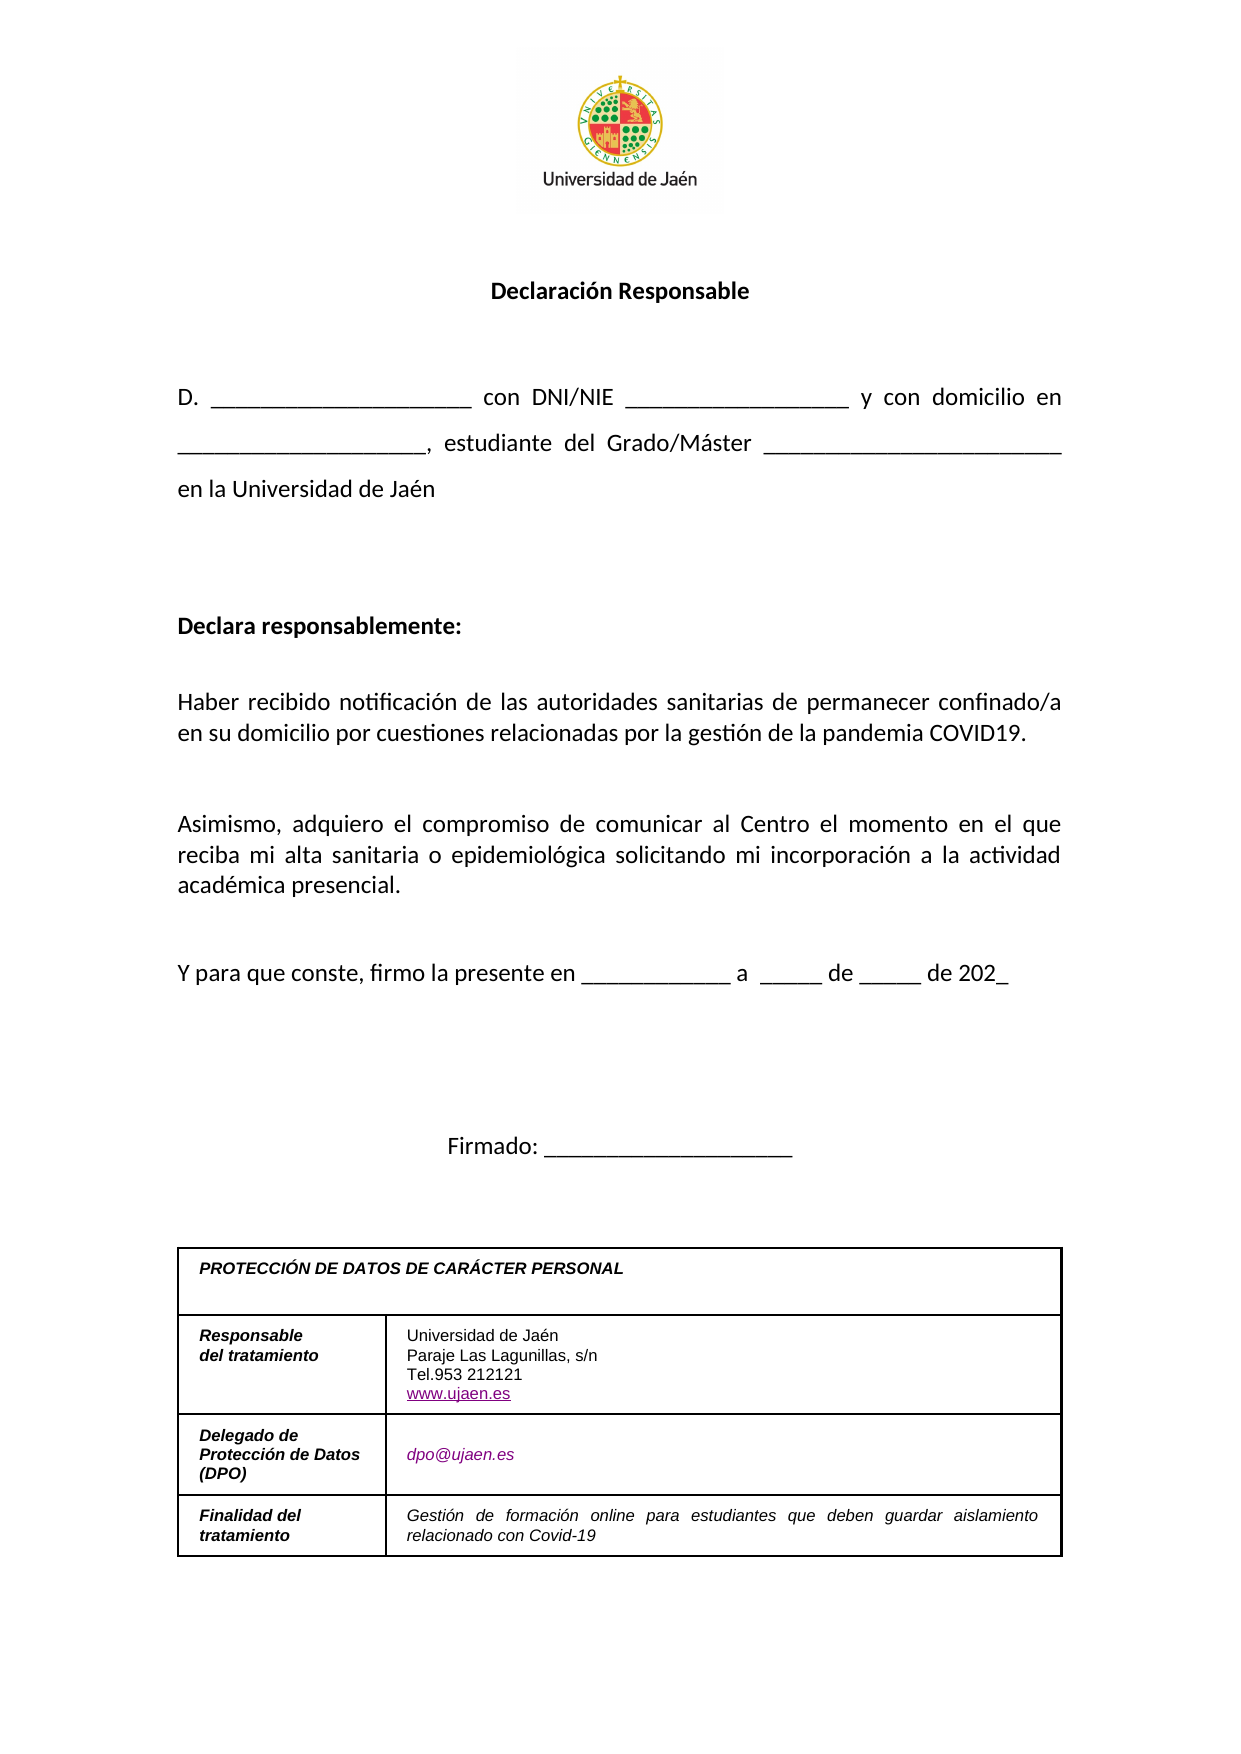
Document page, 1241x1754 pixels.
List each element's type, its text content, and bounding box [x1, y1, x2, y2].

text Declaración Responsable [177, 275, 1063, 305]
table_cell Responsable del tratamiento [179, 1316, 385, 1413]
table_cell Gestión de formación online para estudiantes que deben guardar aislamiento relacionado con Covid-19 [387, 1496, 1060, 1555]
table_header PROTECCIÓN DE DATOS DE CARÁCTER PERSONAL [179, 1249, 1060, 1314]
text Firmado: ____________________ [177, 1130, 1063, 1160]
table_cell dpo@ujaen.es [387, 1415, 1060, 1494]
picture [516, 47, 724, 214]
text Y para que conste, firmo la presente en ____________ a _____ de _____ de 202_ [177, 958, 1063, 988]
text D. _____________________ con DNI/NIE __________________ y con domicilio en ____________________, estudiante del Grado/Máster ________________________ en la Universidad de Jaén [177, 382, 1063, 503]
text Haber recibido notificación de las autoridades sanitarias de permanecer confinado/a en su domicilio por cuestiones relacionadas por la gestión de la pandemia COVID19. [177, 686, 1063, 747]
text Asimismo, adquiero el compromiso de comunicar al Centro el momento en el que reciba mi alta sanitaria o epidemiológica solicitando mi incorporación a la actividad académica presencial. [177, 808, 1063, 900]
table_cell Finalidad del tratamiento [179, 1496, 385, 1555]
table_cell Delegado de Protección de Datos (DPO) [179, 1415, 385, 1494]
table_cell Universidad de Jaén Paraje Las Lagunillas, s/n Tel.953 212121 www.ujaen.es [387, 1316, 1060, 1413]
text Declara responsablemente: [177, 610, 1063, 641]
